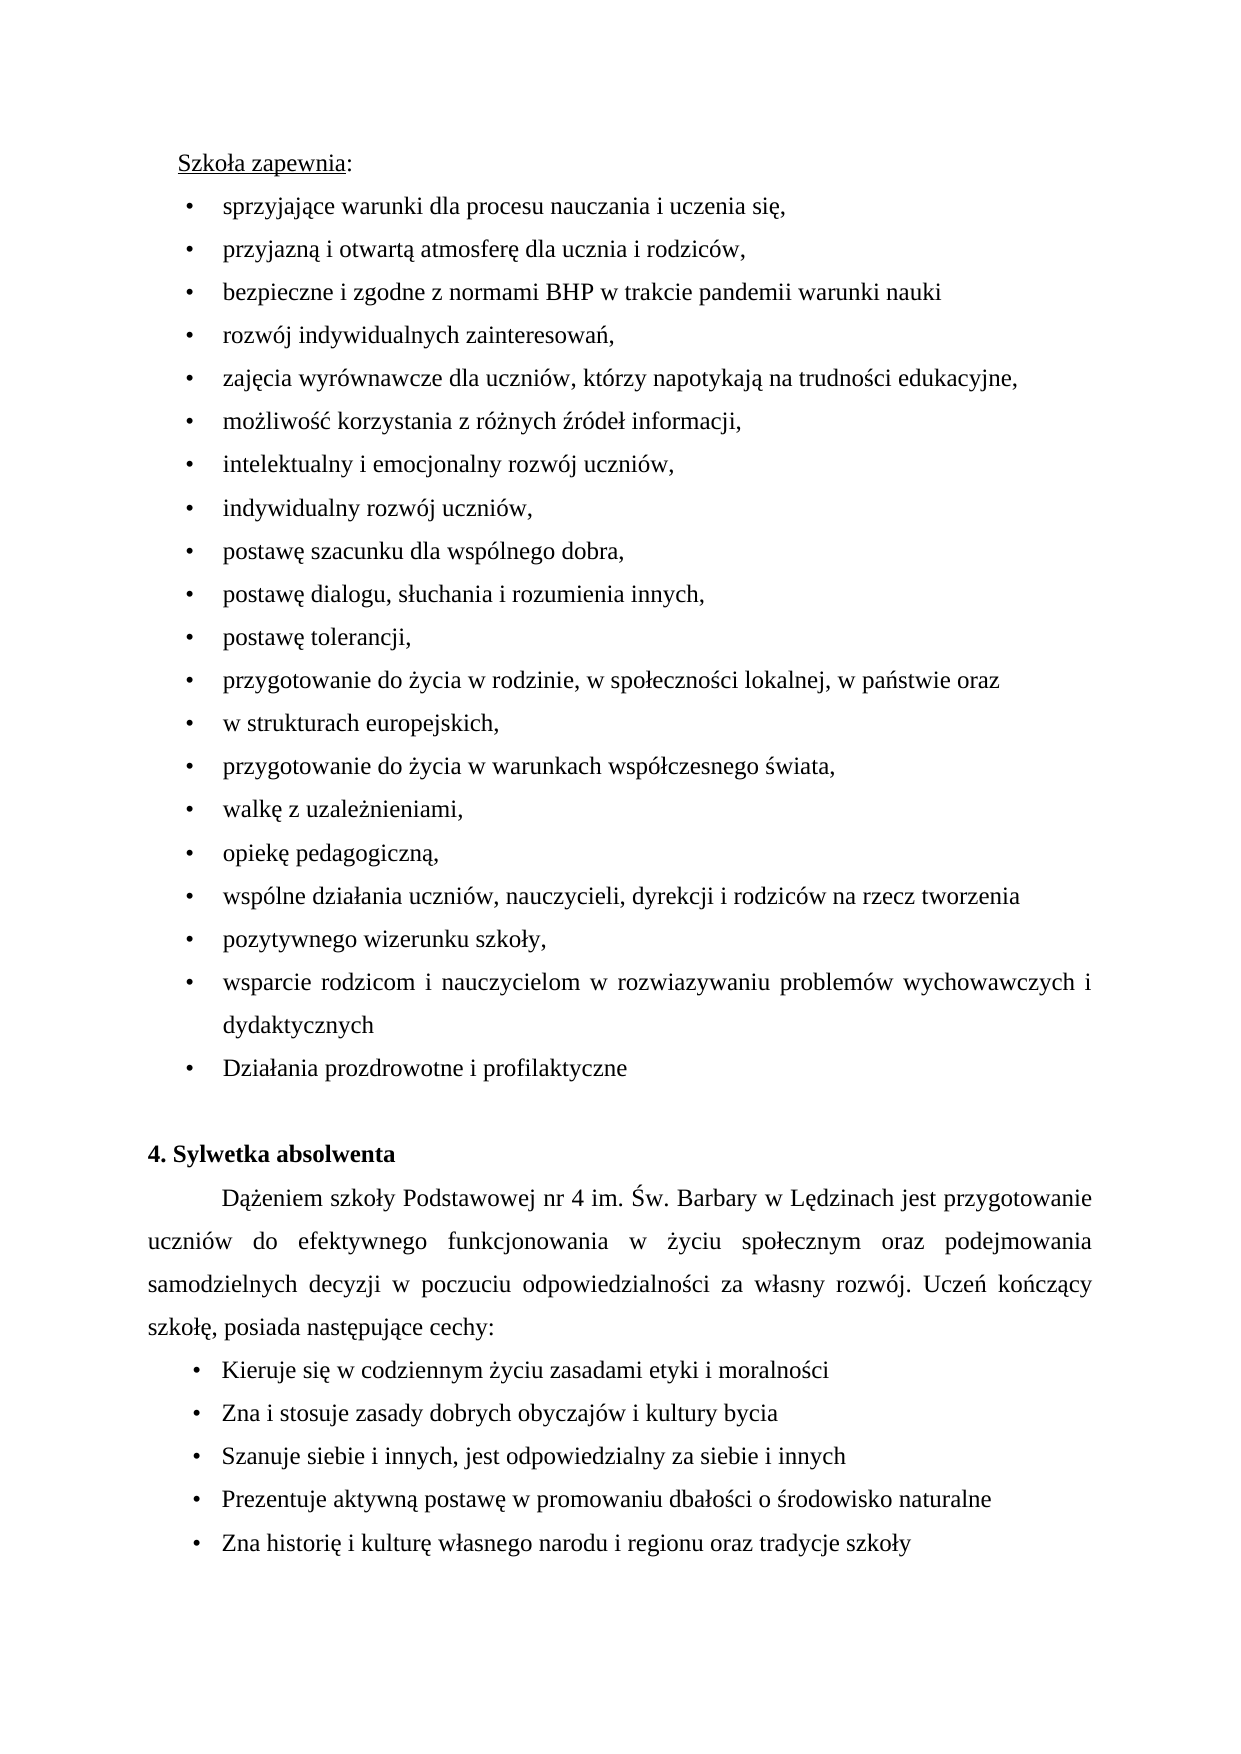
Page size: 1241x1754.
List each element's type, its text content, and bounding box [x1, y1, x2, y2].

list Zna historię i kulturę własnego narodu i regionu oraz tradycje szkoły [192, 1528, 1093, 1556]
list w strukturach europejskich, [185, 708, 1093, 737]
list opiekę pedagogiczną, [185, 838, 1093, 866]
list postawę tolerancji, [185, 622, 1093, 651]
list Kieruje się w codziennym życiu zasadami etyki i moralności [192, 1355, 1093, 1384]
list Zna i stosuje zasady dobrych obyczajów i kultury bycia [192, 1398, 1093, 1427]
list wspólne działania uczniów, nauczycieli, dyrekcji i rodziców na rzecz tworzenia [185, 881, 1093, 909]
list postawę szacunku dla wspólnego dobra, [185, 536, 1093, 564]
list rozwój indywidualnych zainteresowań, [185, 320, 1093, 349]
list sprzyjające warunki dla procesu nauczania i uczenia się, [185, 191, 1093, 219]
list możliwość korzystania z różnych źródeł informacji, [185, 406, 1093, 435]
list przyjazną i otwartą atmosferę dla ucznia i rodziców, [185, 234, 1093, 263]
list postawę dialogu, słuchania i rozumienia innych, [185, 579, 1093, 608]
list Prezentuje aktywną postawę w promowaniu dbałości o środowisko naturalne [192, 1484, 1093, 1513]
list Szanuje siebie i innych, jest odpowiedzialny za siebie i innych [192, 1441, 1093, 1470]
text Szkoła zapewnia: [148, 148, 1093, 176]
list intelektualny i emocjonalny rozwój uczniów, [185, 449, 1093, 478]
list przygotowanie do życia w warunkach współczesnego świata, [185, 751, 1093, 780]
list bezpieczne i zgodne z normami BHP w trakcie pandemii warunki nauki [185, 277, 1093, 306]
list indywidualny rozwój uczniów, [185, 493, 1093, 521]
list zajęcia wyrównawcze dla uczniów, którzy napotykają na trudności edukacyjne, [185, 363, 1093, 392]
list przygotowanie do życia w rodzinie, w społeczności lokalnej, w państwie oraz [185, 665, 1093, 694]
text 4. Sylwetka absolwenta [148, 1139, 1093, 1168]
list pozytywnego wizerunku szkoły, [185, 924, 1093, 953]
text Dążeniem szkoły Podstawowej nr 4 im. Św. Barbary w Lędzinach jest przygotowanie uczniów do efektywnego funkcjonowania w życiu społecznym oraz podejmowania samodzielnych decyzji w poczuciu odpowiedzialności za własny rozwój. Uczeń kończący szkołę, posiada następujące cechy: [148, 1183, 1093, 1341]
list wsparcie rodzicom i nauczycielom w rozwiazywaniu problemów wychowawczych i dydaktycznych [185, 967, 1093, 1039]
list Działania prozdrowotne i profilaktyczne [185, 1053, 1093, 1082]
list walkę z uzależnieniami, [185, 794, 1093, 823]
